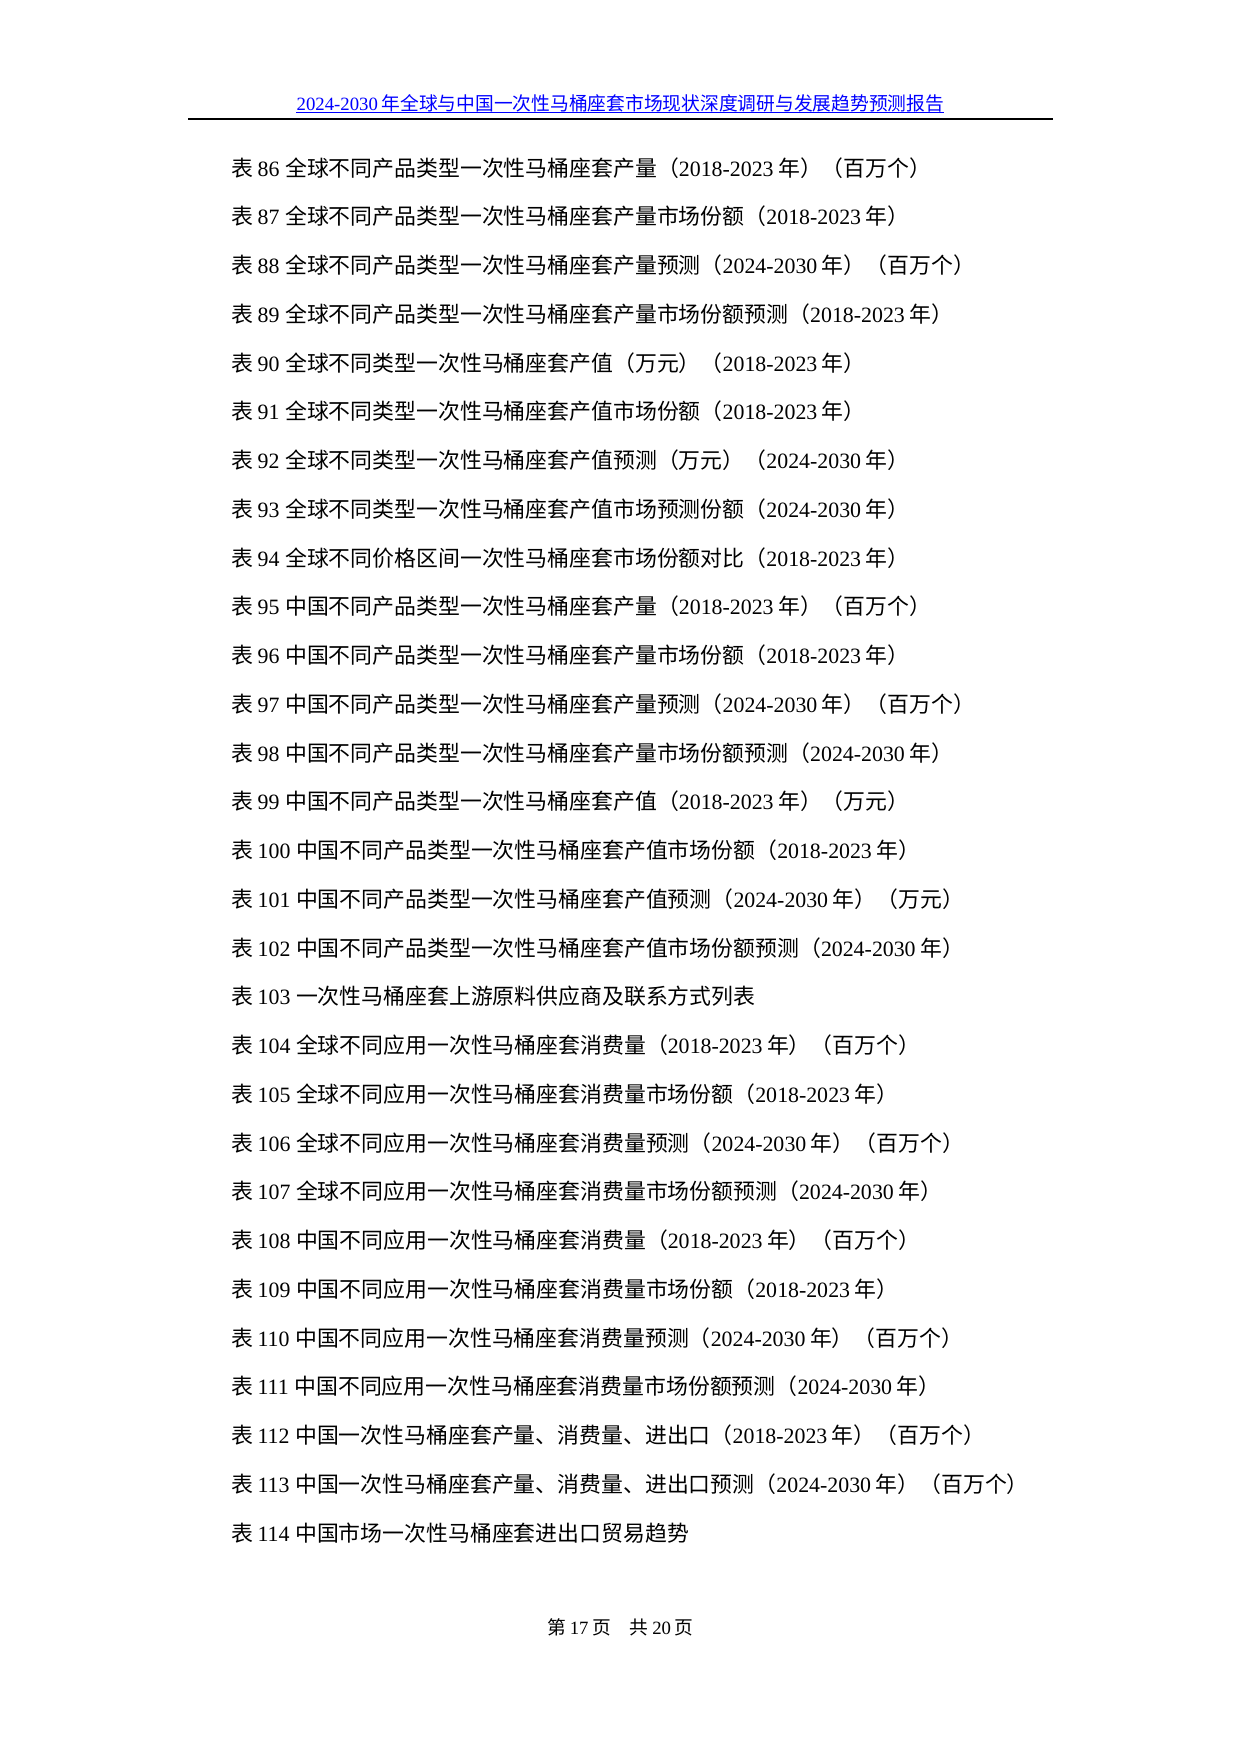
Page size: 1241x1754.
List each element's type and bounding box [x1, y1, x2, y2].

text [187, 150, 1053, 1548]
